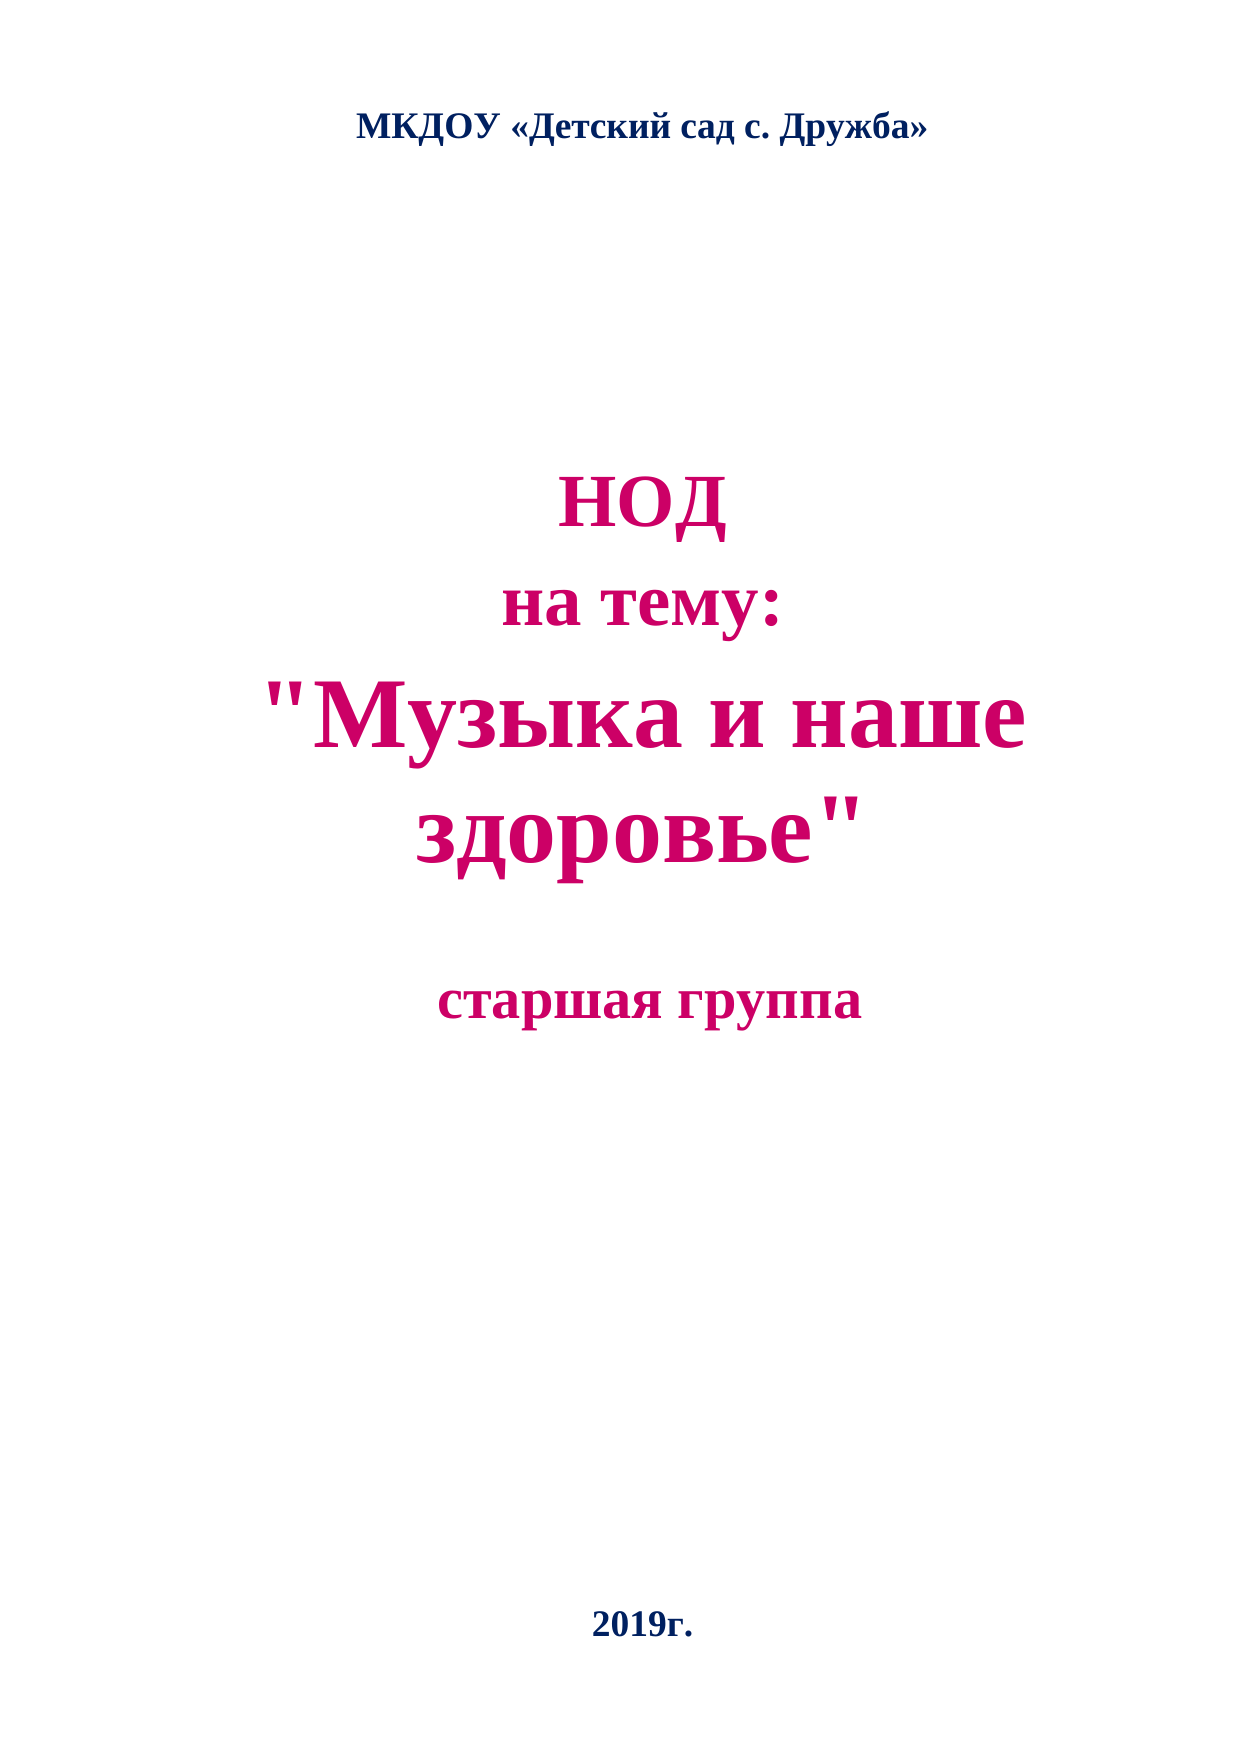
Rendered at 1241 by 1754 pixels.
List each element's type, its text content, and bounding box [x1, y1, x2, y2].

text на тему: [133, 555, 1152, 642]
text НОД [133, 457, 1152, 543]
text МКДОУ «Детский сад с. Дружба» [133, 103, 1152, 147]
text "Музыка и наше здоровье" [133, 654, 1152, 884]
text старшая группа [133, 964, 1152, 1031]
text 2019г. [133, 1601, 1152, 1644]
